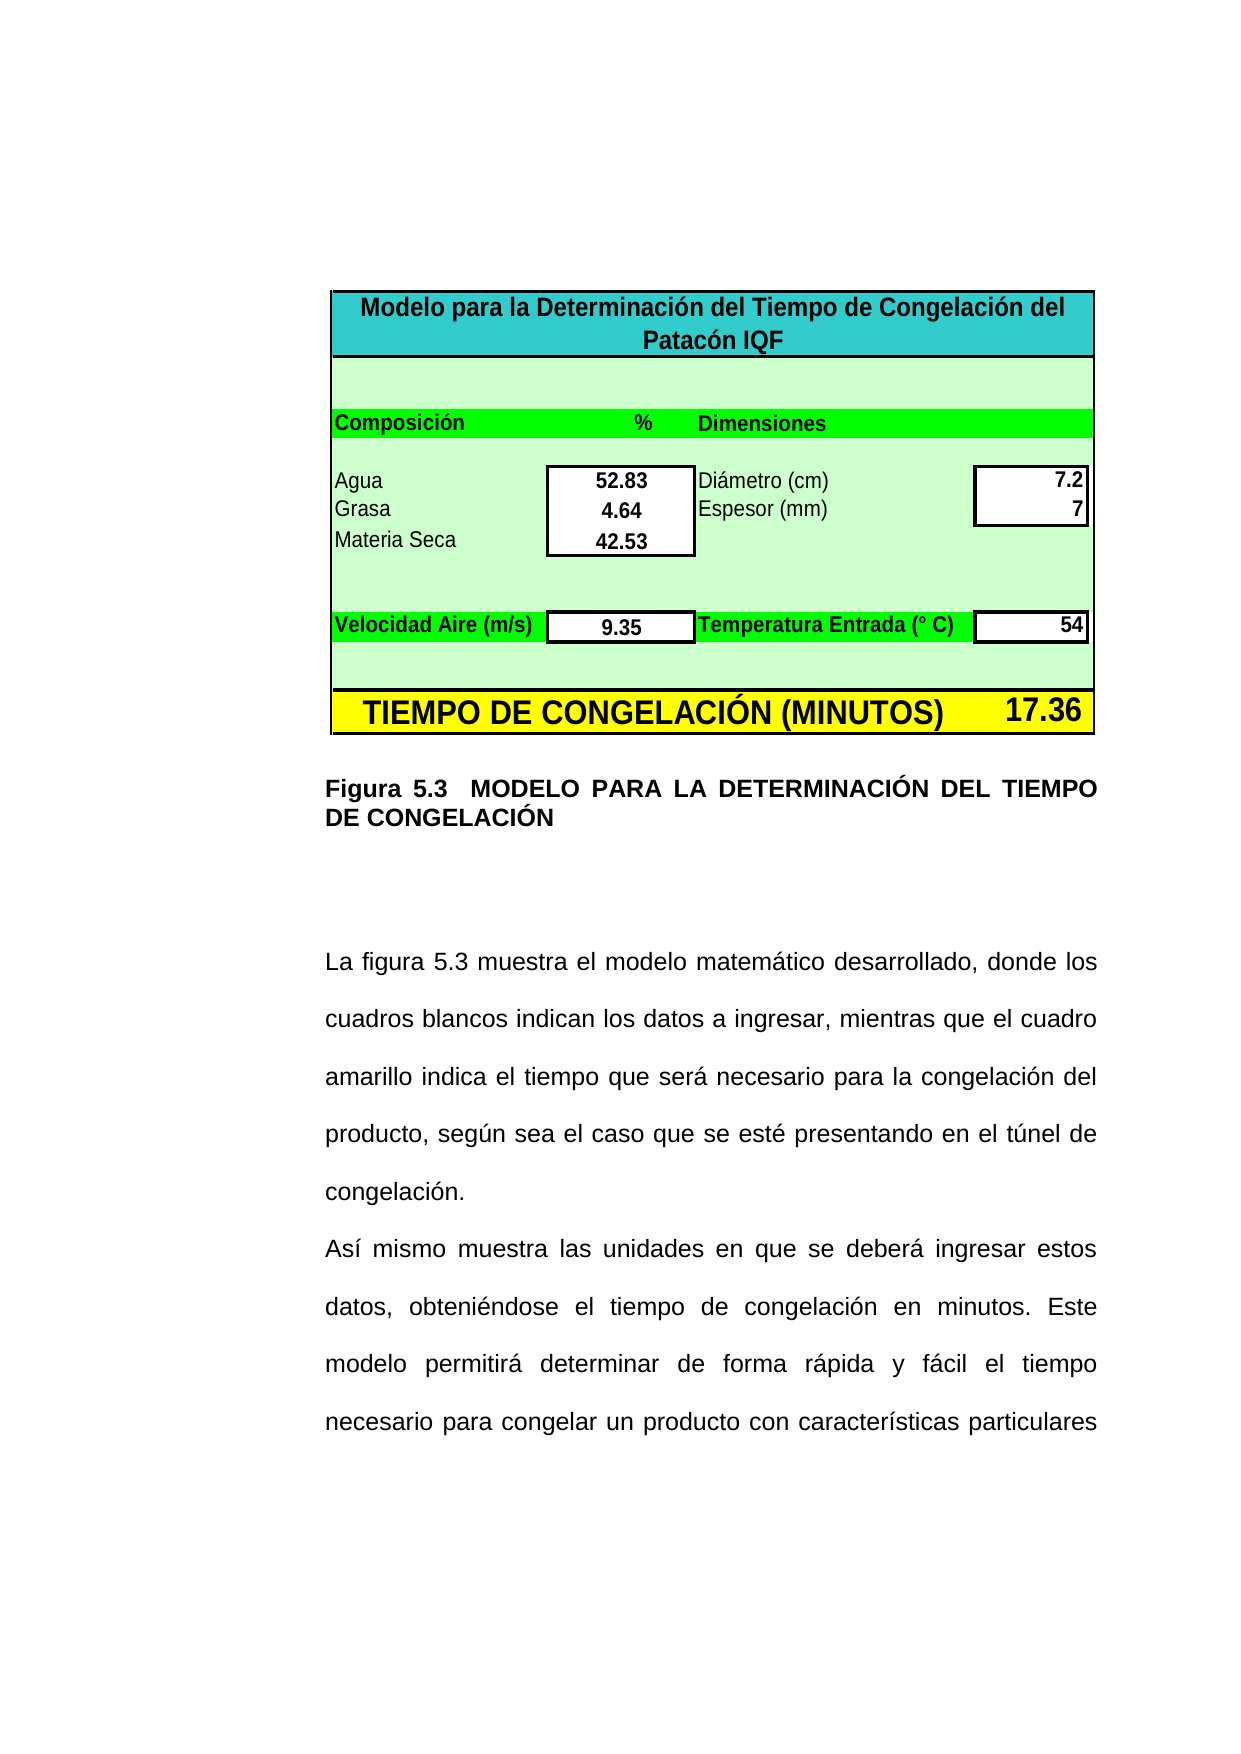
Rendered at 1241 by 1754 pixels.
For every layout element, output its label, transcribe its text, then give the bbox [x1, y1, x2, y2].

text La figura 5.3 muestra el modelo matemático desarrollado, donde los cuadros blancos indican los datos a ingresar, mientras que el cuadro amarillo indica el tiempo que será necesario para la congelación del producto, según sea el caso que se esté presentando en el túnel de congelación. [325, 947, 1098, 1206]
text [325, 1234, 1098, 1436]
text Figura 5.3 MODELO PARA LA DETERMINACIÓN DEL TIEMPO DE CONGELACIÓN [325, 774, 1098, 832]
